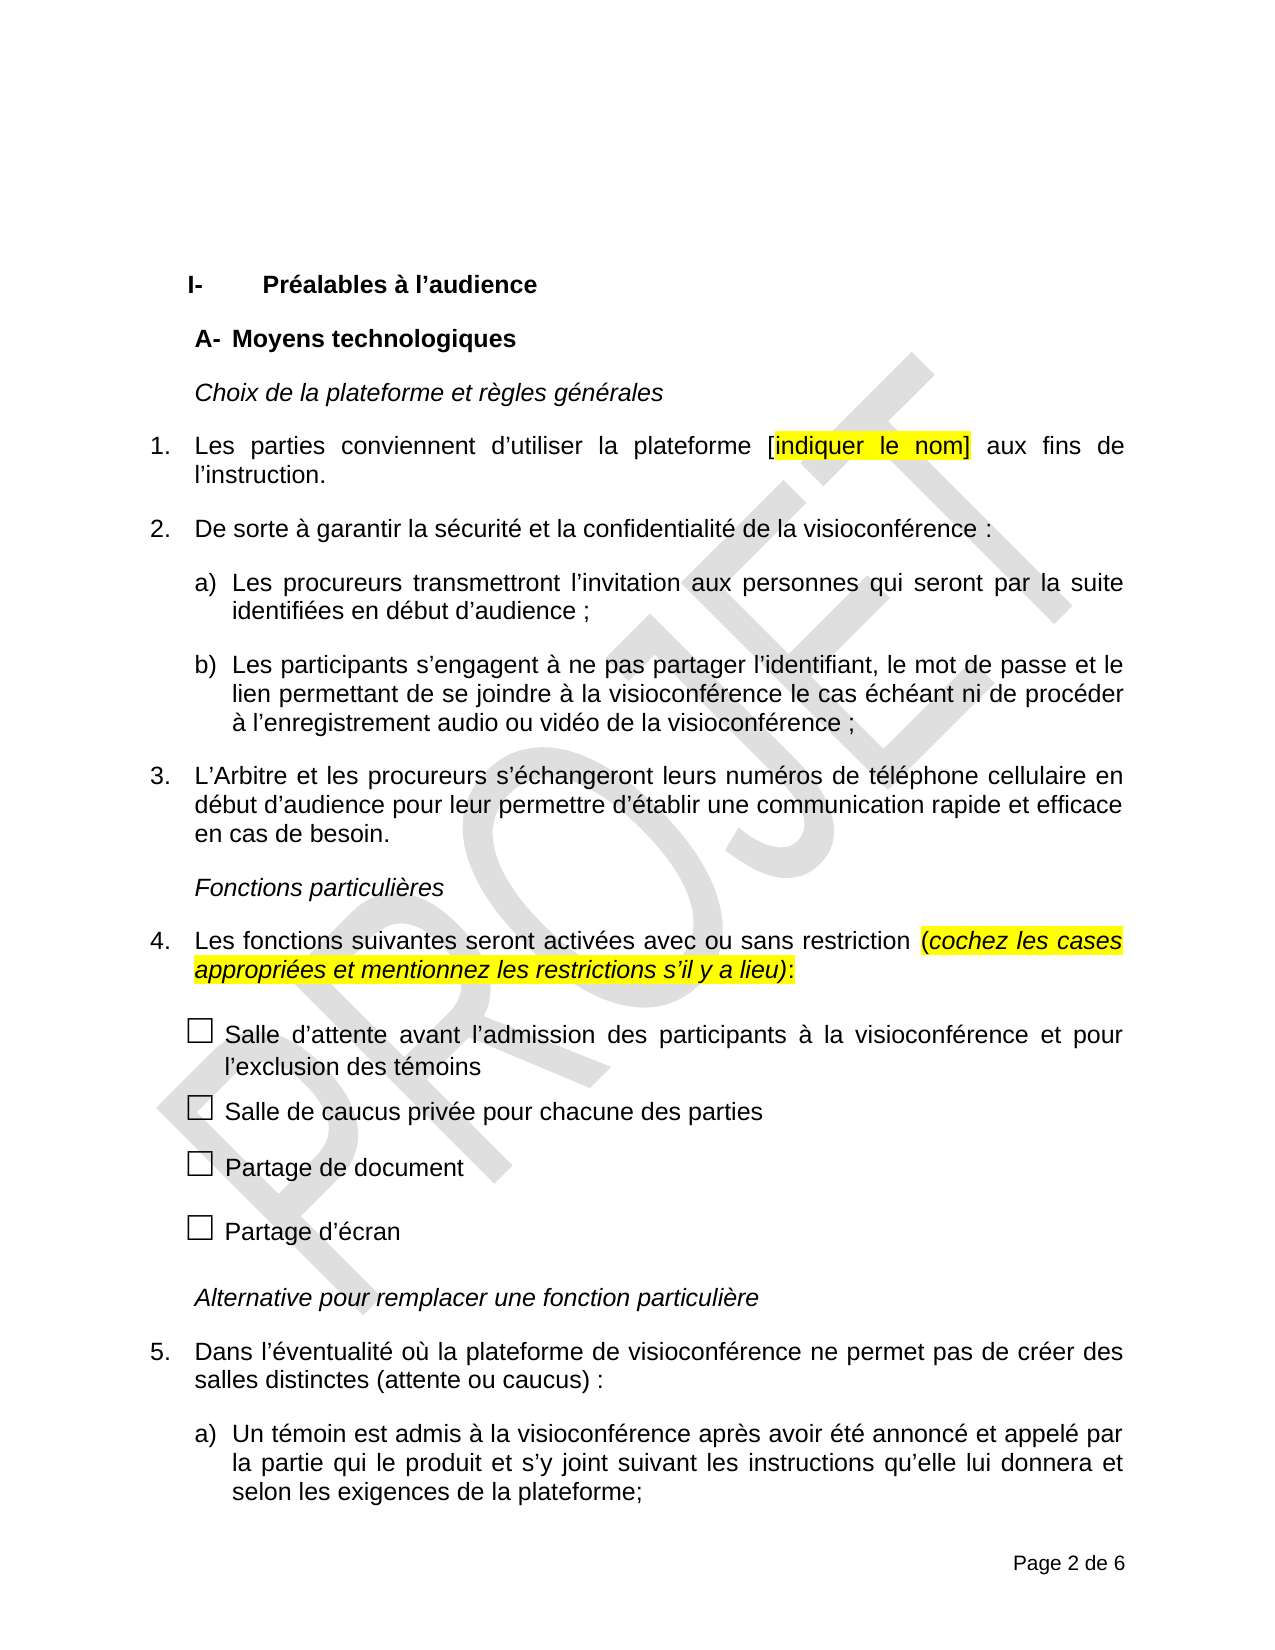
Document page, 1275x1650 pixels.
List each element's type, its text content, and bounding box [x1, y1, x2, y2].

list Les procureurs transmettront l’invitation aux personnes qui seront par la suite identifiées en début d’audience ; [194, 567, 1125, 625]
list Salle d’attente avant l’admission des participants à la visioconférence et pour l’exclusion des témoins [187, 1004, 1125, 1081]
list Les participants s’engagent à ne pas partager l’identifiant, le mot de passe et le lien permettant de se joindre à la visioconférence le cas échéant ni de procéder à l’enregistrement audio ou vidéo de la visioconférence ; [194, 650, 1125, 736]
list Préalables à l’audience [187, 270, 1125, 299]
list Partage de document [187, 1137, 1125, 1185]
text Fonctions particulières [150, 872, 1125, 901]
list L’Arbitre et les procureurs s’échangeront leurs numéros de téléphone cellulaire en début d’audience pour leur permettre d’établir une communication rapide et efficace en cas de besoin. [150, 761, 1125, 847]
text Choix de la plateforme et règles générales [194, 377, 1125, 406]
list Dans l’éventualité où la plateforme de visioconférence ne permet pas de créer des salles distinctes (attente ou caucus) : [150, 1337, 1125, 1394]
list Salle de caucus privée pour chacune des parties [187, 1081, 1125, 1129]
list Les parties conviennent d’utiliser la plateforme [indiquer le nom] aux fins de l’instruction. [150, 431, 1125, 489]
list Un témoin est admis à la visioconférence après avoir été annoncé et appelé par la partie qui le produit et s’y joint suivant les instructions qu’elle lui donnera et selon les exigences de la plateforme; [194, 1419, 1125, 1505]
text Alternative pour remplacer une fonction particulière [150, 1283, 1125, 1312]
list Partage d’écran [187, 1202, 1125, 1249]
list Moyens technologiques [194, 324, 1125, 352]
list Les fonctions suivantes seront activées avec ou sans restriction (cochez les cases appropriées et mentionnez les restrictions s’il y a lieu): [150, 926, 1125, 984]
list De sorte à garantir la sécurité et la confidentialité de la visioconférence : [150, 514, 1125, 542]
